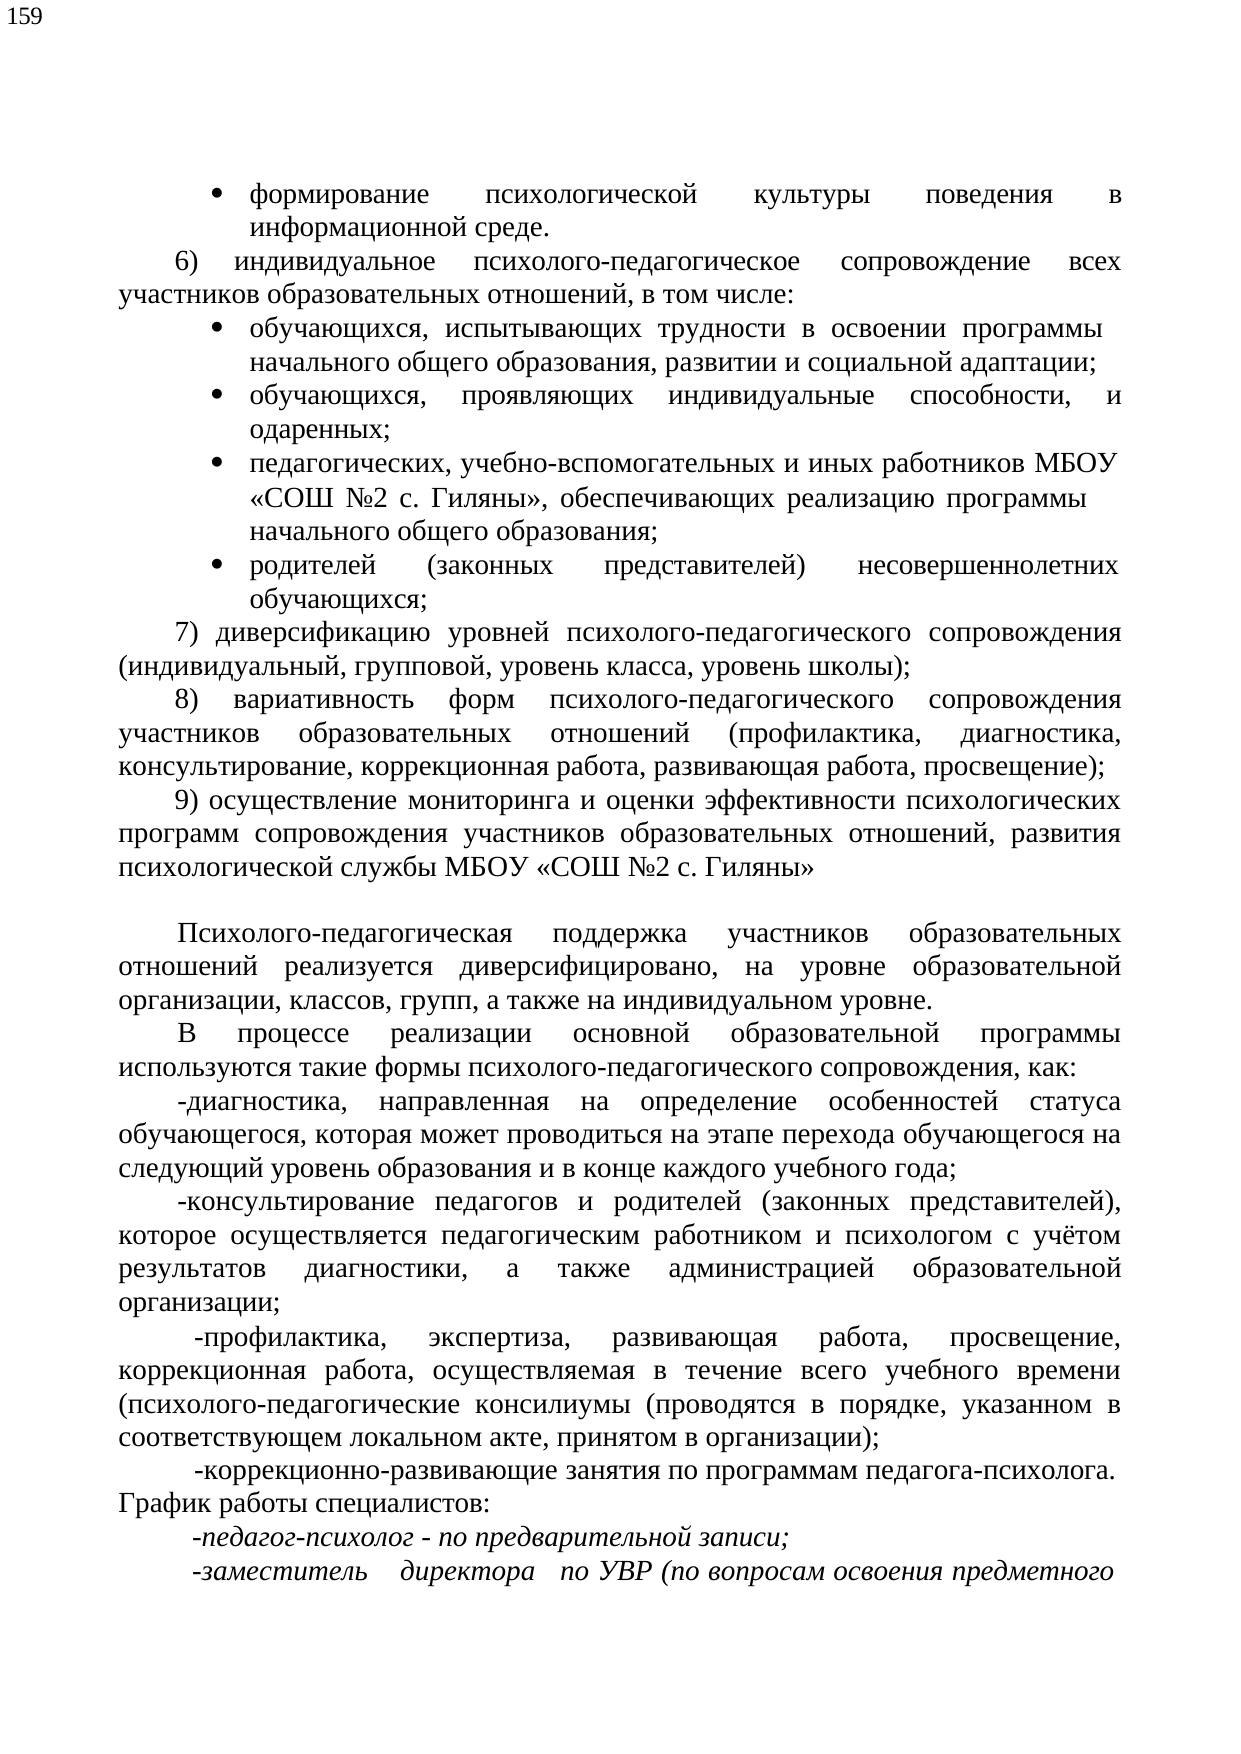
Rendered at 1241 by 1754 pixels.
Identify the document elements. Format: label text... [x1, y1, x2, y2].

list педагогических, учебно-вспомогательных и иных работников МБОУ [212, 444, 1137, 480]
text -заместитель директора по УВР (по вопросам освоения предметного [192, 1553, 1137, 1587]
list осуществление мониторинга и оценки эффективности психологических программ сопровождения участников образовательных отношений, развития психологической службы МБОУ «СОШ №2 с. Гиляны» [118, 782, 1122, 883]
list вариативность форм психолого-педагогического сопровождения участников образовательных отношений (профилактика, диагностика, консультирование, коррекционная работа, развивающая работа, просвещение); [118, 681, 1122, 782]
list обучающихся, проявляющих индивидуальные способности, и одаренных; [212, 377, 1122, 444]
list формирование психологической культуры поведения в информационной среде. [212, 176, 1122, 243]
list обучающихся, испытывающих трудности в освоении программы начального общего образования, развитии и социальной адаптации; [212, 310, 1122, 377]
list диверсификацию уровней психолого-педагогического сопровождения (индивидуальный, групповой, уровень класса, уровень школы); [118, 614, 1122, 681]
text В процессе реализации основной образовательной программы используются такие формы психолого-педагогического сопровождения, как: [118, 1016, 1122, 1083]
text -консультирование педагогов и родителей (законных представителей), которое осуществляется педагогическим работником и психологом с учётом результатов диагностики, а также администрацией образовательной организации; [118, 1183, 1122, 1317]
list индивидуальное психолого-педагогическое сопровождение всех участников образовательных отношений, в том числе: [118, 243, 1122, 310]
text Психолого-педагогическая поддержка участников образовательных отношений реализуется диверсифицировано, на уровне образовательной организации, классов, групп, а также на индивидуальном уровне. [118, 915, 1122, 1015]
text -диагностика, направленная на определение особенностей статуса обучающегося, которая может проводиться на этапе перехода обучающегося на следующий уровень образования и в конце каждого учебного года; [118, 1083, 1122, 1183]
text -педагог-психолог - по предварительной записи; [192, 1520, 1137, 1553]
text -коррекционно-развивающие занятия по программам педагога-психолога. [194, 1453, 1137, 1486]
list родителей (законных представителей) несовершеннолетних обучающихся; [212, 547, 1122, 614]
text «СОШ №2 с. Гиляны», обеспечивающих реализацию программы начального общего образования; [249, 480, 1137, 547]
text -профилактика, экспертиза, развивающая работа, просвещение, коррекционная работа, осуществляемая в течение всего учебного времени (психолого-педагогические консилиумы (проводятся в порядке, указанном в соответствующем локальном акте, принятом в организации); [118, 1319, 1122, 1453]
text График работы специалистов: [118, 1486, 1137, 1519]
